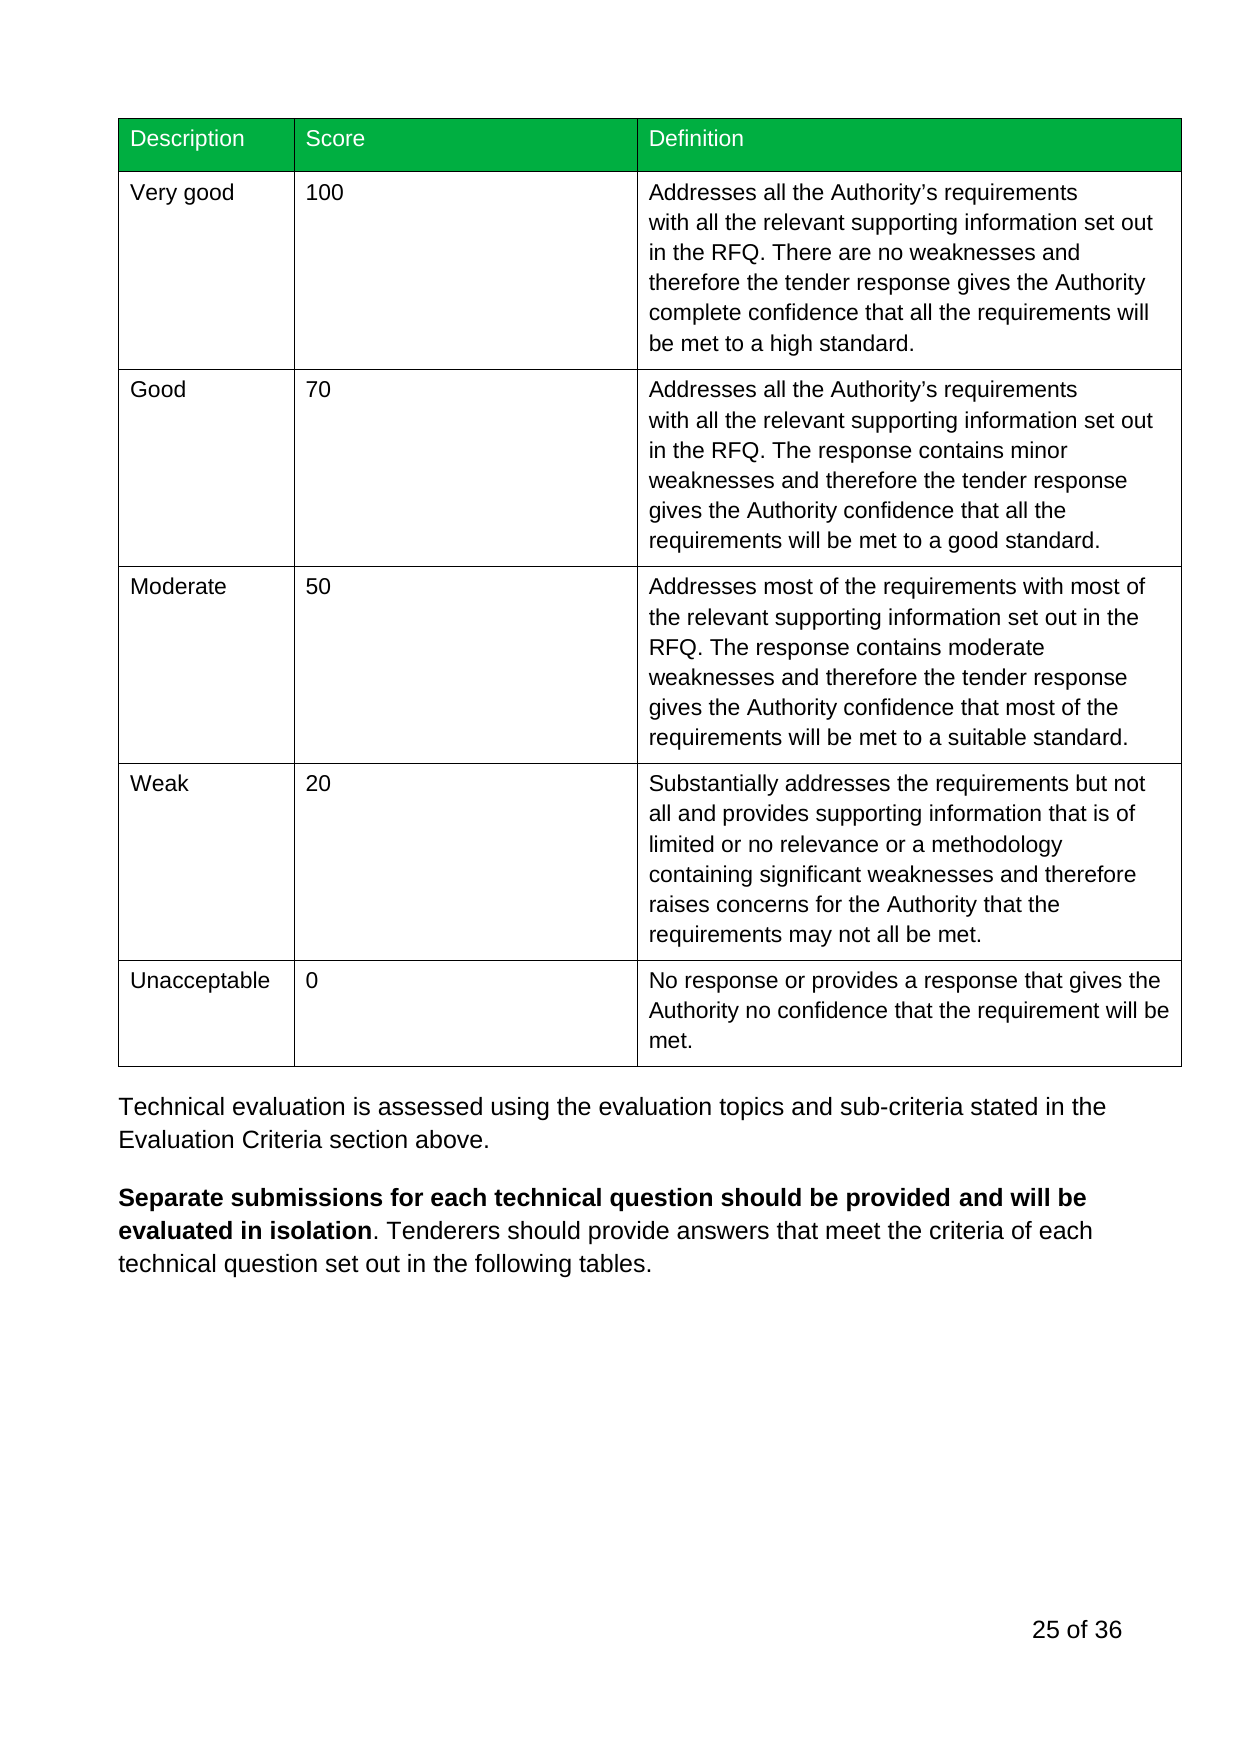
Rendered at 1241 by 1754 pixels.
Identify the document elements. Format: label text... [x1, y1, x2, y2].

table_cell 70 [295, 370, 637, 566]
table_header Score [295, 119, 637, 171]
table_header Definition [638, 119, 1181, 171]
table_cell Substantially addresses the requirements but not all and provides supporting information that is of limited or no relevance or a methodology containing significant weaknesses and therefore raises concerns for the Authority that the requirements may not all be met. [638, 764, 1181, 960]
table_cell Moderate [119, 567, 294, 763]
table_cell 20 [295, 764, 637, 960]
table_cell Good [119, 370, 294, 566]
table_cell Addresses all the Authority’s requirements with all the relevant supporting information set out in the RFQ. There are no weaknesses and therefore the tender response gives the Authority complete confidence that all the requirements will be met to a high standard. [638, 172, 1181, 369]
table_header Description [119, 119, 294, 171]
text Separate submissions for each technical question should be provided and will be evaluated in isolation. Tenderers should provide answers that meet the criteria of each technical question set out in the following tables. [118, 1183, 1122, 1278]
table_cell Addresses all the Authority’s requirements with all the relevant supporting information set out in the RFQ. The response contains minor weaknesses and therefore the tender response gives the Authority confidence that all the requirements will be met to a good standard. [638, 370, 1181, 566]
table_cell Weak [119, 764, 294, 960]
table_cell 100 [295, 172, 637, 369]
table_cell No response or provides a response that gives the Authority no confidence that the requirement will be met. [638, 961, 1181, 1066]
table_cell Addresses most of the requirements with most of the relevant supporting information set out in the RFQ. The response contains moderate weaknesses and therefore the tender response gives the Authority confidence that most of the requirements will be met to a suitable standard. [638, 567, 1181, 763]
table_cell 0 [295, 961, 637, 1066]
table_cell Unacceptable [119, 961, 294, 1066]
table_cell Very good [119, 172, 294, 369]
table_cell 50 [295, 567, 637, 763]
text Technical evaluation is assessed using the evaluation topics and sub-criteria stated in the Evaluation Criteria section above. [118, 1092, 1122, 1154]
